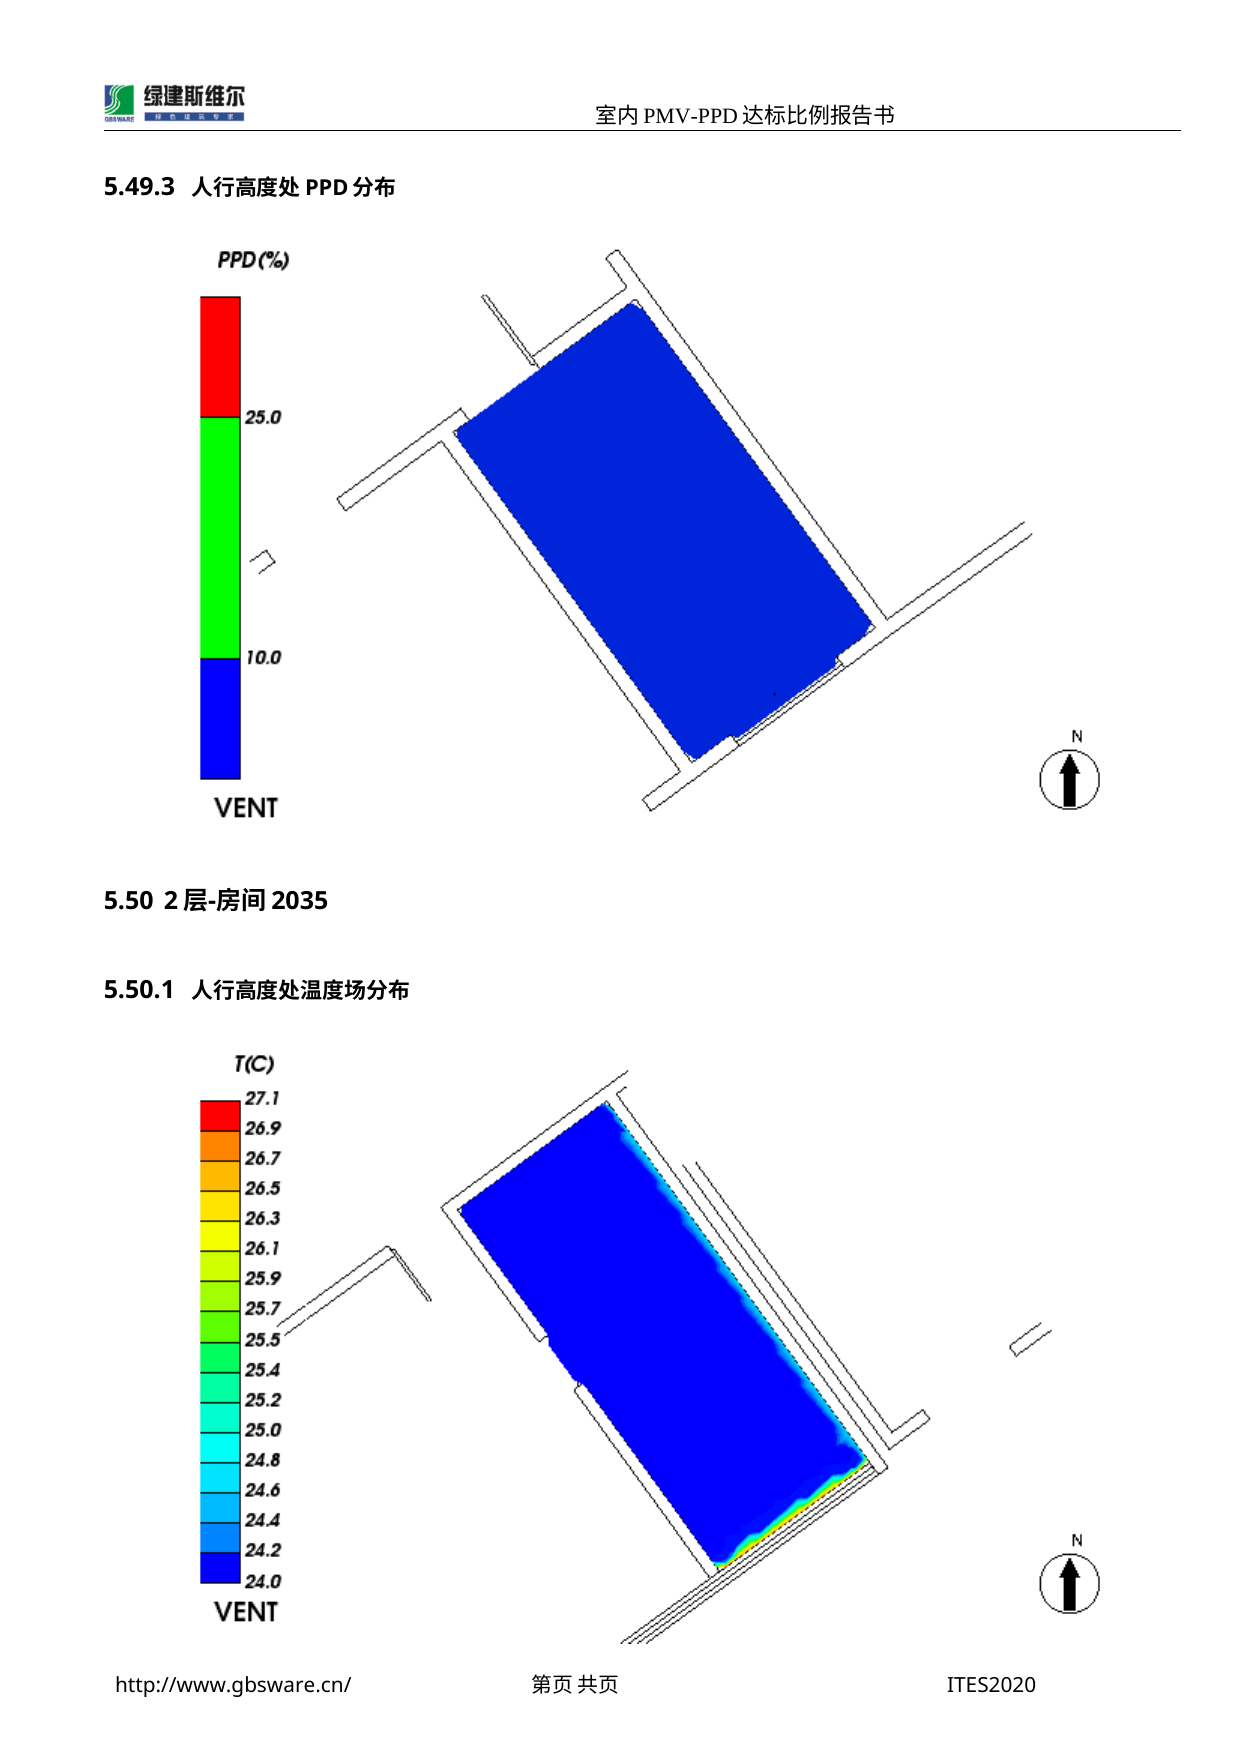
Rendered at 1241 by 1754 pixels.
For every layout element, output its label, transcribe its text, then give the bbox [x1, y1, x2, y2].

subtitle 2层-房间2035 [103, 866, 1181, 931]
picture [199, 1027, 1129, 1644]
picture [103, 82, 246, 124]
subtitle 人行高度处PPD分布 [103, 153, 1181, 218]
subtitle 人行高度处温度场分布 [103, 956, 1181, 1021]
picture [199, 223, 1129, 840]
